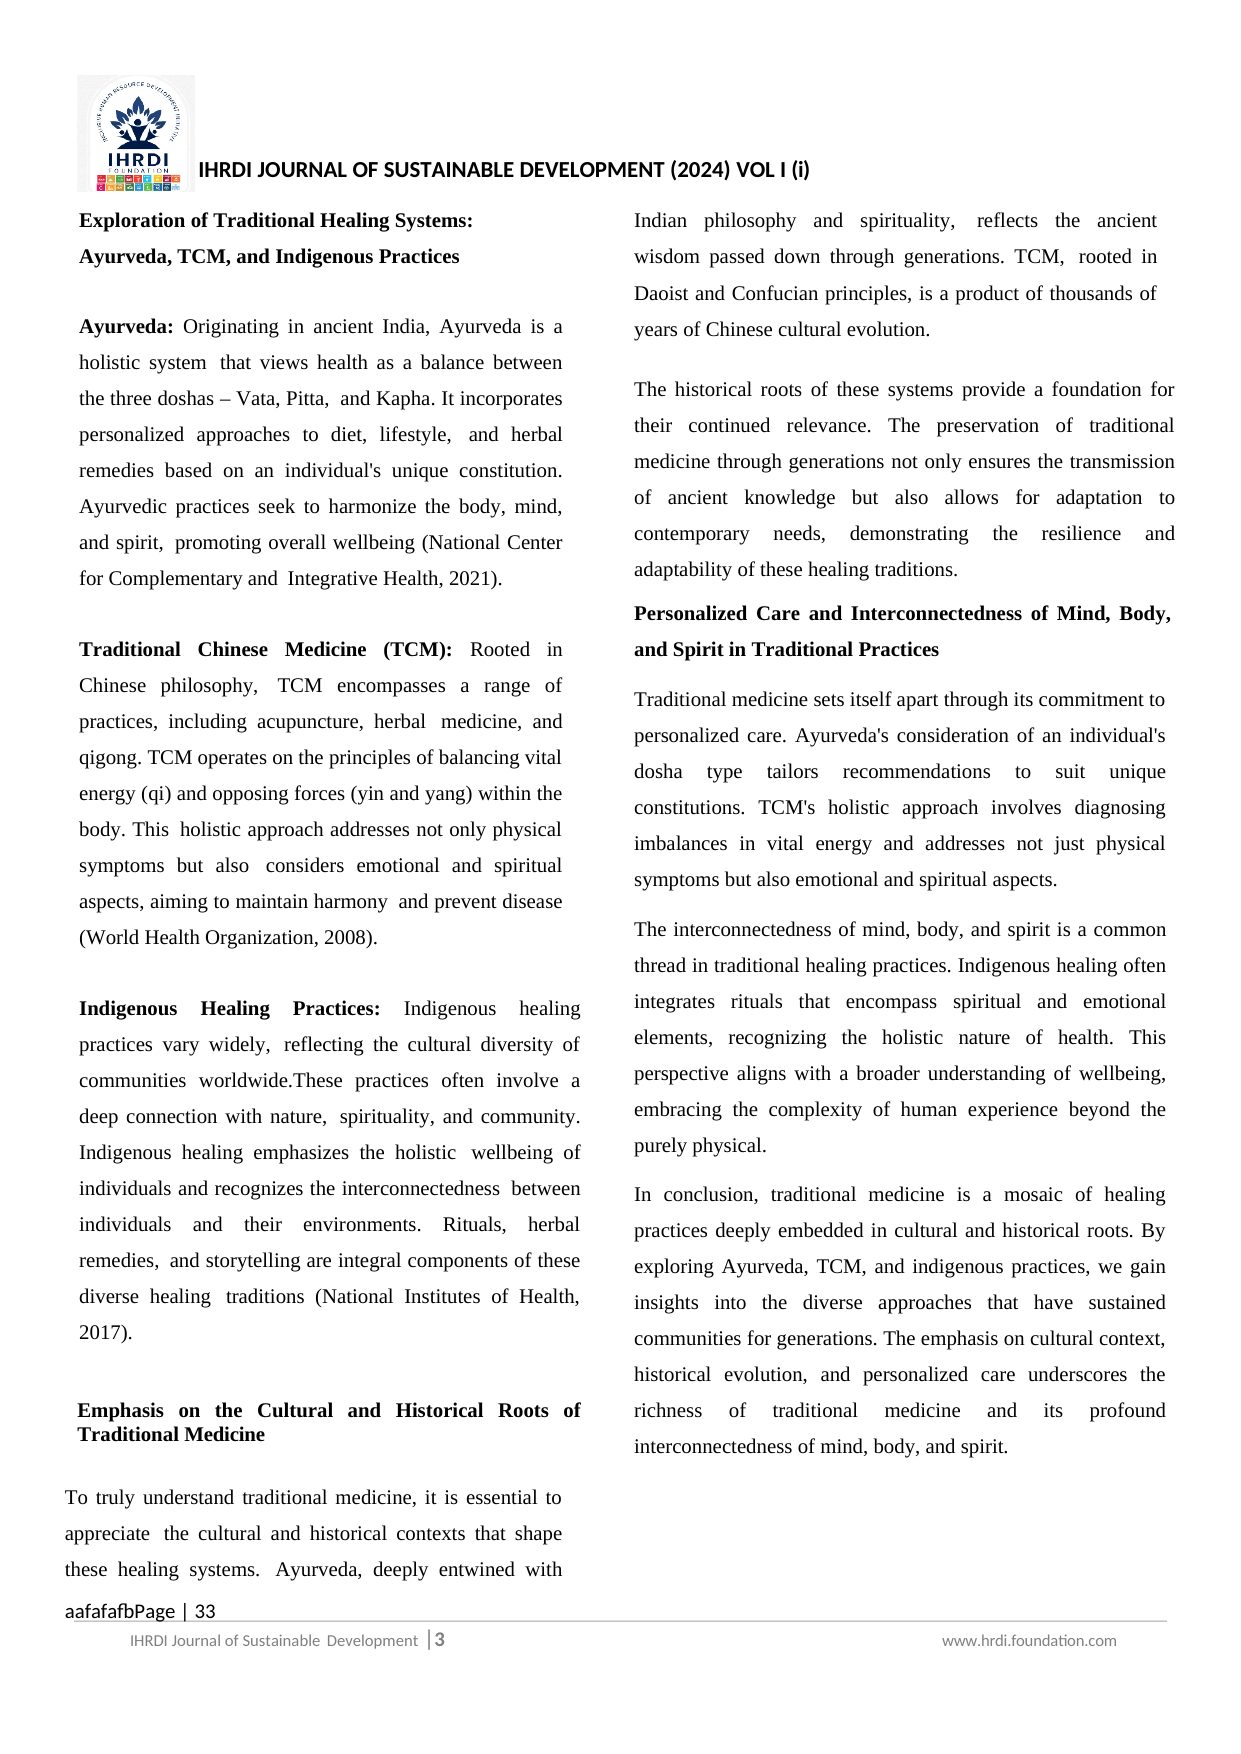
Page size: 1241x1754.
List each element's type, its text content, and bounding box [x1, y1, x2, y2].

text To truly understand traditional medicine, it is essential to appreciate the cultural and historical contexts that shape these healing systems. Ayurveda, deeply entwined with Indian philosophy and spirituality, reflects the ancient wisdom passed down through generations. TCM, rooted in Daoist and Confucian principles, is a product of thousands of years of Chinese cultural evolution. [64, 1485, 562, 1581]
text Indigenous Healing Practices: Indigenous healing practices vary widely, reflecting the cultural diversity of communities worldwide.These practices often involve a deep connection with nature, spirituality, and community. Indigenous healing emphasizes the holistic wellbeing of individuals and recognizes the interconnectedness between individuals and their environments. Rituals, herbal remedies, and storytelling are integral components of these diverse healing traditions (National Institutes of Health, 2017). [79, 996, 581, 1344]
text Traditional medicine sets itself apart through its commitment to personalized care. Ayurveda's consideration of an individual's dosha type tailors recommendations to suit unique constitutions. TCM's holistic approach involves diagnosing imbalances in vital energy and addresses not just physical symptoms but also emotional and spiritual aspects. [634, 687, 1166, 891]
picture [77, 75, 195, 192]
text The historical roots of these systems provide a foundation for their continued relevance. The preservation of traditional medicine through generations not only ensures the transmission of ancient knowledge but also allows for adaptation to contemporary needs, demonstrating the resilience and adaptability of these healing traditions. [634, 377, 1176, 581]
subtitle Exploration of Traditional Healing Systems: Ayurveda, TCM, and Indigenous Practices [79, 208, 501, 268]
text In conclusion, traditional medicine is a mosaic of healing practices deeply embedded in cultural and historical roots. By exploring Ayurveda, TCM, and indigenous practices, we gain insights into the diverse approaches that have sustained communities for generations. The emphasis on cultural context, historical evolution, and personalized care underscores the richness of traditional medicine and its profound interconnectedness of mind, body, and spirit. [634, 1182, 1166, 1458]
subtitle Personalized Care and Interconnectedness of Mind, Body, and Spirit in Traditional Practices [634, 601, 1172, 661]
text Traditional Chinese Medicine (TCM): Rooted in Chinese philosophy, TCM encompasses a range of practices, including acupuncture, herbal medicine, and qigong. TCM operates on the principles of balancing vital energy (qi) and opposing forces (yin and yang) within the body. This holistic approach addresses not only physical symptoms but also considers emotional and spiritual aspects, aiming to maintain harmony and prevent disease (World Health Organization, 2008). [79, 637, 563, 949]
text Ayurveda: Originating in ancient India, Ayurveda is a holistic system that views health as a balance between the three doshas – Vata, Pitta, and Kapha. It incorporates personalized approaches to diet, lifestyle, and herbal remedies based on an individual's unique constitution. Ayurvedic practices seek to harmonize the body, mind, and spirit, promoting overall wellbeing (National Center for Complementary and Integrative Health, 2021). [79, 314, 563, 590]
text The interconnectedness of mind, body, and spirit is a common thread in traditional healing practices. Indigenous healing often integrates rituals that encompass spiritual and emotional elements, recognizing the holistic nature of health. This perspective aligns with a broader understanding of wellbeing, embracing the complexity of human experience beyond the purely physical. [634, 916, 1167, 1157]
text To truly understand traditional medicine, it is essential to appreciate the cultural and historical contexts that shape these healing systems. Ayurveda, deeply entwined with Indian philosophy and spirituality, reflects the ancient wisdom passed down through generations. TCM, rooted in Daoist and Confucian principles, is a product of thousands of years of Chinese cultural evolution. [634, 208, 1157, 341]
subtitle Emphasis on the Cultural and Historical Roots of Traditional Medicine [77, 1398, 581, 1446]
